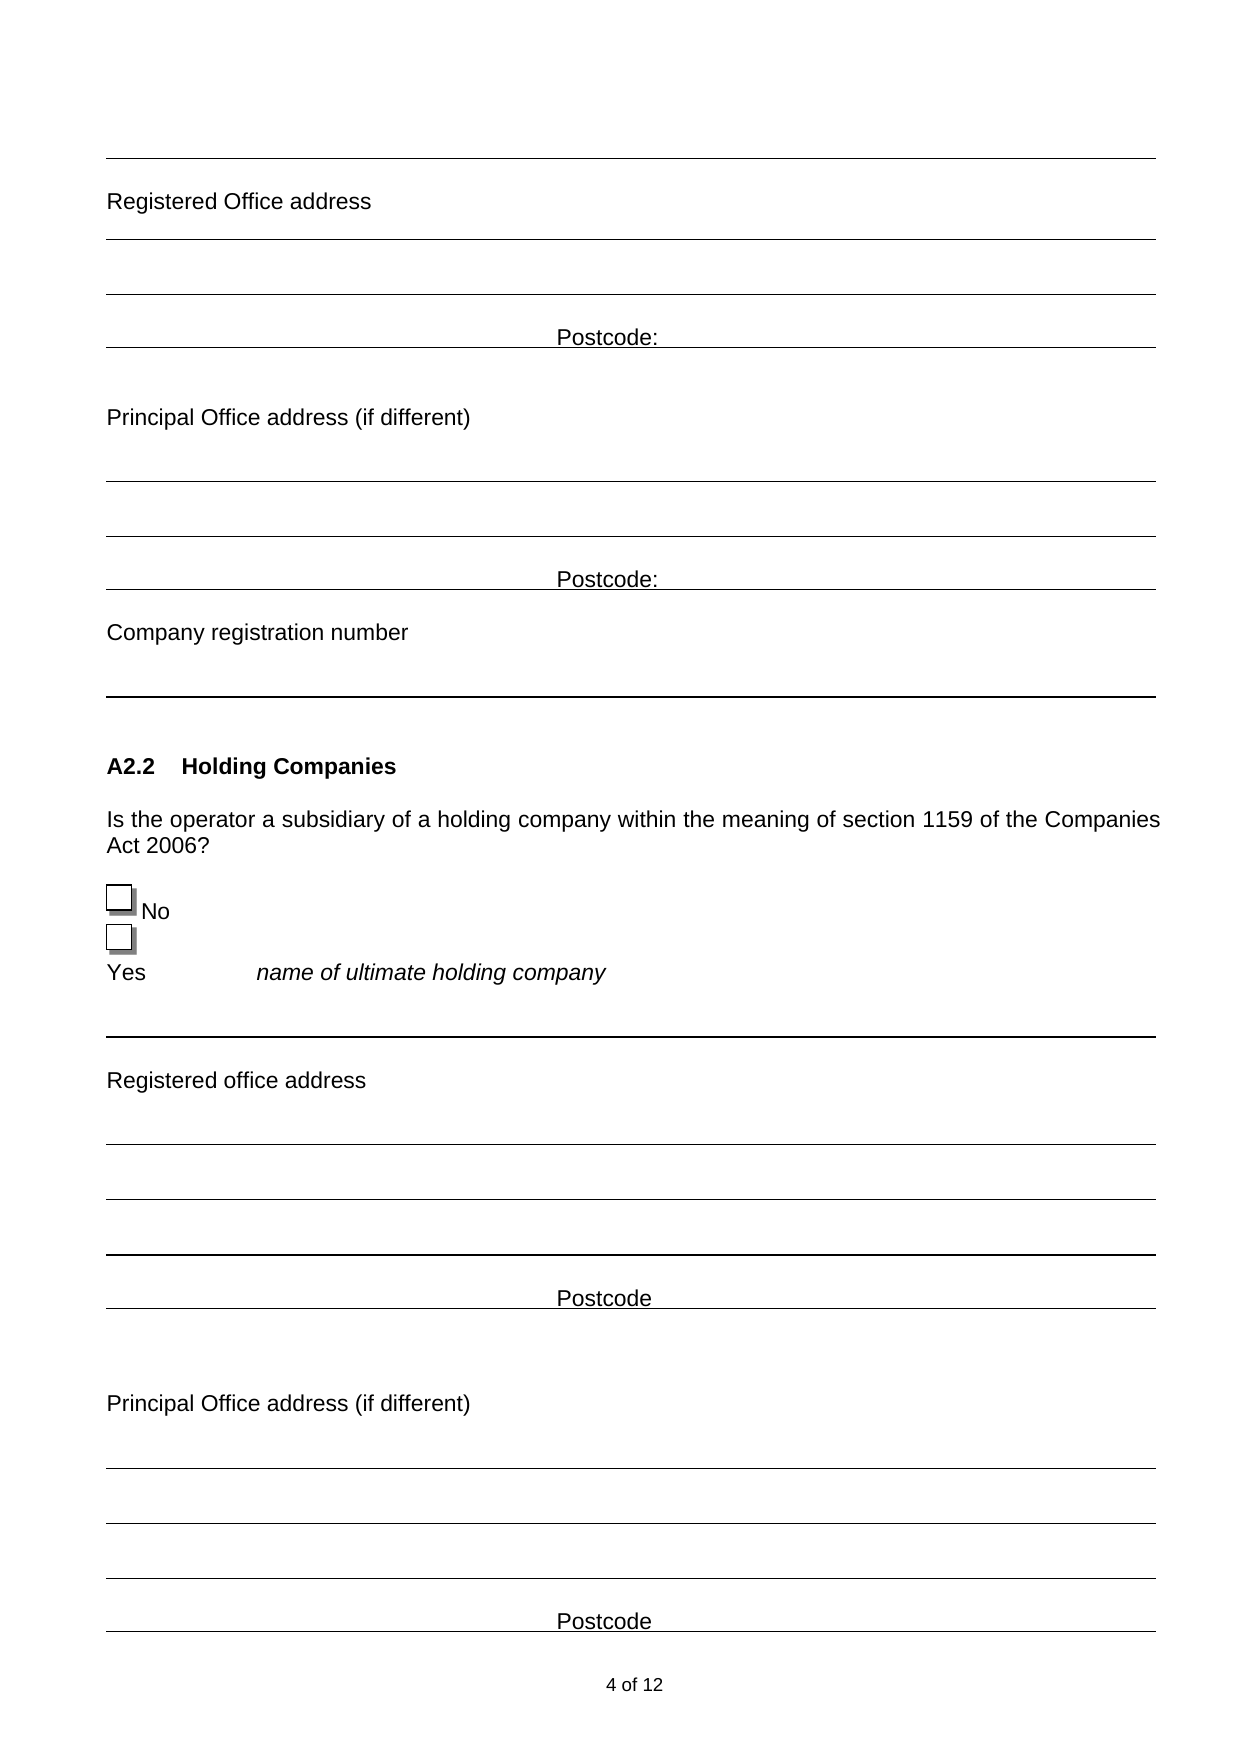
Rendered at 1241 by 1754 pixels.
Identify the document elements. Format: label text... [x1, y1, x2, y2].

text Registered office address [106, 1067, 1162, 1093]
text Postcode: [106, 324, 1162, 351]
text Postcode [106, 1285, 1162, 1311]
text Company registration number [106, 619, 1162, 645]
text No [106, 885, 1162, 924]
text A2.2 Holding Companies [106, 753, 1162, 779]
text Is the operator a subsidiary of a holding company within the meaning of section 1159 of the Companies Act 2006? [106, 806, 1162, 859]
text Registered Office address [106, 188, 1162, 214]
text Yes name of ultimate holding company [106, 959, 1162, 985]
text Postcode [106, 1608, 1162, 1634]
text Principal Office address (if different) [106, 1390, 1162, 1416]
text Principal Office address (if different) [106, 403, 1162, 430]
text Postcode: [106, 566, 1162, 593]
